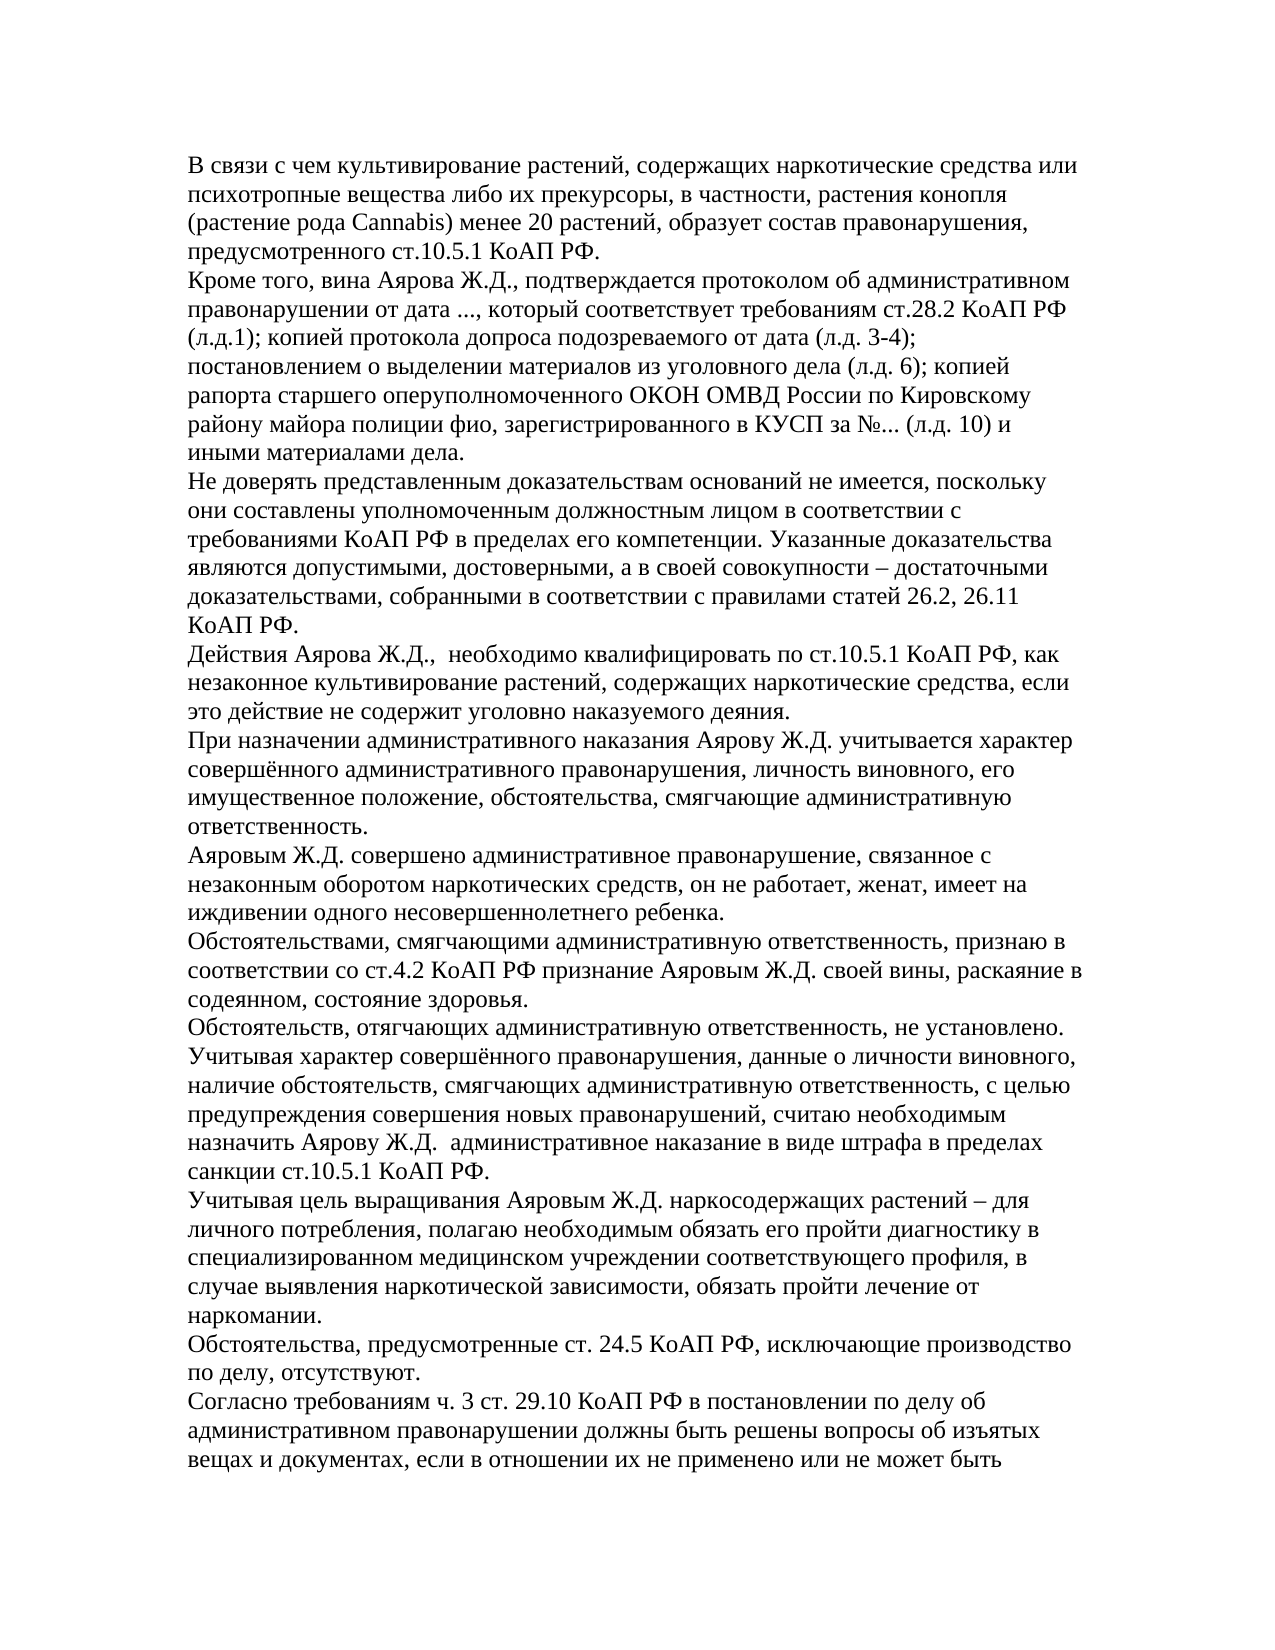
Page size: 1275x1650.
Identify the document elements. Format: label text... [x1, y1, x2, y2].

text Учитывая цель выращивания Аяровым Ж.Д. наркосодержащих растений – для личного потребления, полагаю необходимым обязать его пройти диагностику в специализированном медицинском учреждении соответствующего профиля, в случае выявления наркотической зависимости, обязать пройти лечение от наркомании. [187, 1185, 1087, 1329]
text В связи с чем культивирование растений, содержащих наркотические средства или психотропные вещества либо их прекурсоры, в частности, растения конопля (растение рода Cannabis) менее 20 растений, образует состав правонарушения, предусмотренного ст.10.5.1 КоАП РФ. [187, 150, 1087, 265]
text Не доверять представленным доказательствам оснований не имеется, поскольку они составлены уполномоченным должностным лицом в соответствии с требованиями КоАП РФ в пределах его компетенции. Указанные доказательства являются допустимыми, достоверными, а в своей совокупности – достаточными доказательствами, собранными в соответствии с правилами статей 26.2, 26.11 КоАП РФ. [187, 466, 1087, 639]
text При назначении административного наказания Аярову Ж.Д. учитывается характер совершённого административного правонарушения, личность виновного, его имущественное положение, обстоятельства, смягчающие административную ответственность. [187, 725, 1087, 840]
text Кроме того, вина Аярова Ж.Д., подтверждается протоколом об административном правонарушении от дата ..., который соответствует требованиям ст.28.2 КоАП РФ (л.д.1); копией протокола допроса подозреваемого от дата (л.д. 3-4); постановлением о выделении материалов из уголовного дела (л.д. 6); копией рапорта старшего оперуполномоченного ОКОН ОМВД России по Кировскому району майора полиции фио, зарегистрированного в КУСП за №... (л.д. 10) и иными материалами дела. [187, 265, 1087, 466]
text Учитывая характер совершённого правонарушения, данные о личности виновного, наличие обстоятельств, смягчающих административную ответственность, с целью предупреждения совершения новых правонарушений, считаю необходимым назначить Аярову Ж.Д. административное наказание в виде штрафа в пределах санкции ст.10.5.1 КоАП РФ. [187, 1041, 1087, 1185]
text Аяровым Ж.Д. совершено административное правонарушение, связанное с незаконным оборотом наркотических средств, он не работает, женат, имеет на иждивении одного несовершеннолетнего ребенка. [187, 840, 1087, 926]
text Действия Аярова Ж.Д., необходимо квалифицировать по ст.10.5.1 КоАП РФ, как незаконное культивирование растений, содержащих наркотические средства, если это действие не содержит уголовно наказуемого деяния. [187, 639, 1087, 725]
text Обстоятельств, отягчающих административную ответственность, не установлено. [187, 1012, 1087, 1041]
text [187, 1386, 1087, 1472]
text Обстоятельствами, смягчающими административную ответственность, признаю в соответствии со ст.4.2 КоАП РФ признание Аяровым Ж.Д. своей вины, раскаяние в содеянном, состояние здоровья. [187, 926, 1087, 1012]
text Обстоятельства, предусмотренные ст. 24.5 КоАП РФ, исключающие производство по делу, отсутствуют. [187, 1329, 1087, 1386]
